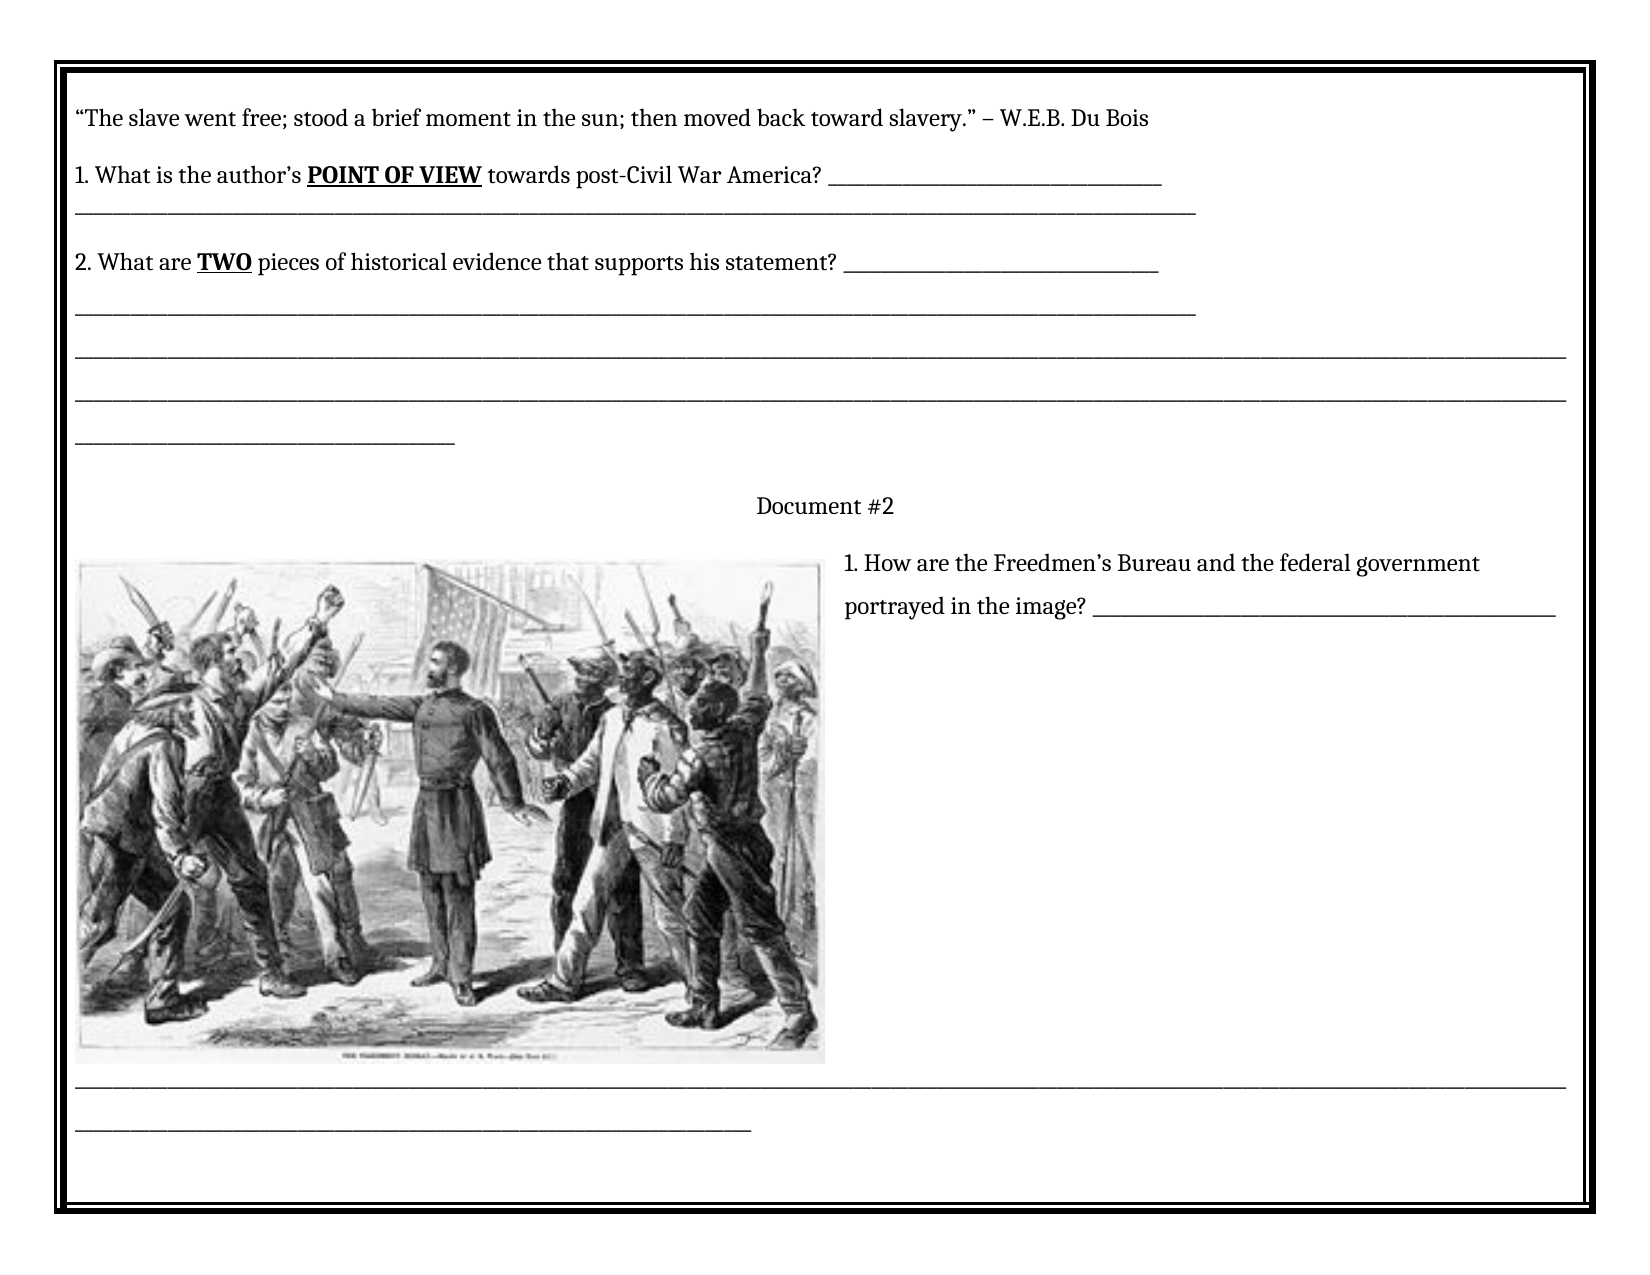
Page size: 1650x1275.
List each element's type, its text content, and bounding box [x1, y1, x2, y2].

text 2. What are TWO pieces of historical evidence that supports his statement? __________________________________ _________________________________________________________________________________________________________________________ ___________________________________________________________________________________________________________________________________________________________________________________________________________________________________________________________________________________________________________________________________________________________________________ [75, 247, 1575, 449]
text 1. What is the author’s POINT OF VIEW towards post-Civil War America? ____________________________________ _________________________________________________________________________________________________________________________ [75, 161, 1575, 219]
text Document #2 [75, 492, 1575, 521]
text “The slave went free; stood a brief moment in the sun; then moved back toward slavery.” – W.E.B. Du Bois [75, 75, 1575, 132]
picture [75, 559, 826, 1064]
